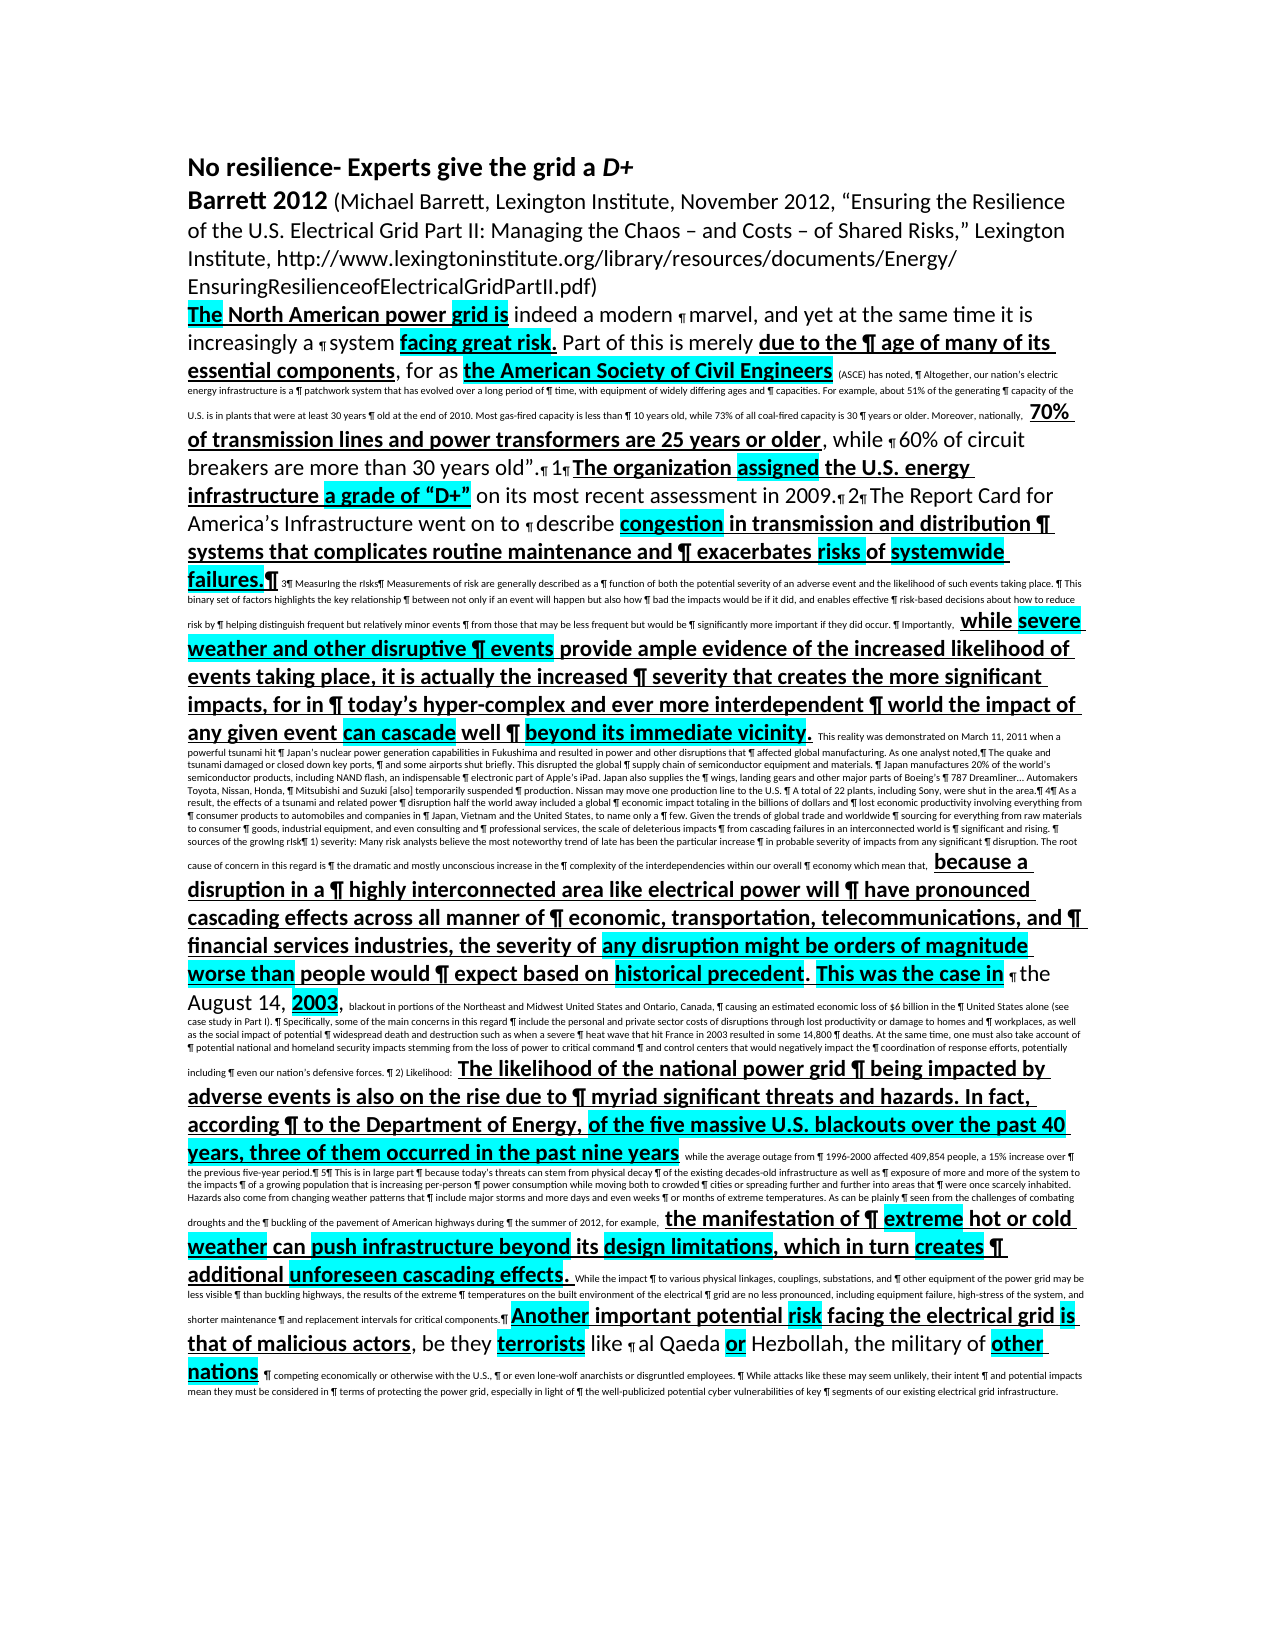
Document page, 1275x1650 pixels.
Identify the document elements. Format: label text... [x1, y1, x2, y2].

text Barrett 2012 (Michael Barrett, Lexington Institute, November 2012, “Ensuring the Resilience of the U.S. Electrical Grid Part II: Managing the Chaos – and Costs – of Shared Risks,” Lexington Institute, http://www.lexingtoninstitute.org/library/resources/documents/Energy/EnsuringResilienceofElectricalGridPartII.pdf) [187, 183, 1087, 300]
text The North American power grid is indeed a modern ¶ marvel, and yet at the same time it is increasingly a ¶ system facing great risk. Part of this is merely due to the ¶ age of many of its essential components, for as the American Society of Civil Engineers (ASCE) has noted, ¶ Altogether, our nation’s electric energy infrastructure is a ¶ patchwork system that has evolved over a long period of ¶ time, with equipment of widely differing ages and ¶ capacities. For example, about 51% of the generating ¶ capacity of the U.S. is in plants that were at least 30 years ¶ old at the end of 2010. Most gas-fired capacity is less than ¶ 10 years old, while 73% of all coal-fired capacity is 30 ¶ years or older. Moreover, nationally, 70% of transmission lines and power transformers are 25 years or older, while ¶ 60% of circuit breakers are more than 30 years old”.¶ 1¶ The organization assigned the U.S. energy infrastructure a grade of “D+” on its most recent assessment in 2009.¶ 2¶ The Report Card for America’s Infrastructure went on to ¶ describe congestion in transmission and distribution ¶ systems that complicates routine maintenance and ¶ exacerbates risks of systemwide failures.¶ 3¶ MeasurIng the rIsks¶ Measurements of risk are generally described as a ¶ function of both the potential severity of an adverse event and the likelihood of such events taking place. ¶ This binary set of factors highlights the key relationship ¶ between not only if an event will happen but also how ¶ bad the impacts would be if it did, and enables effective ¶ risk-based decisions about how to reduce risk by ¶ helping distinguish frequent but relatively minor events ¶ from those that may be less frequent but would be ¶ significantly more important if they did occur. ¶ Importantly, while severe weather and other disruptive ¶ events provide ample evidence of the increased likelihood of events taking place, it is actually the increased ¶ severity that creates the more significant impacts, for in ¶ today’s hyper-complex and ever more interdependent ¶ world the impact of any given event can cascade well ¶ beyond its immediate vicinity. This reality was demonstrated on March 11, 2011 when a powerful tsunami hit ¶ Japan’s nuclear power generation capabilities in Fukushima and resulted in power and other disruptions that ¶ affected global manufacturing. As one analyst noted,¶ The quake and tsunami damaged or closed down key ports, ¶ and some airports shut briefly. This disrupted the global ¶ supply chain of semiconductor equipment and materials. ¶ Japan manufactures 20% of the world’s semiconductor products, including NAND flash, an indispensable ¶ electronic part of Apple’s iPad. Japan also supplies the ¶ wings, landing gears and other major parts of Boeing’s ¶ 787 Dreamliner… Automakers Toyota, Nissan, Honda, ¶ Mitsubishi and Suzuki [also] temporarily suspended ¶ production. Nissan may move one production line to the U.S. ¶ A total of 22 plants, including Sony, were shut in the area.¶ 4¶ As a result, the effects of a tsunami and related power ¶ disruption half the world away included a global ¶ economic impact totaling in the billions of dollars and ¶ lost economic productivity involving everything from ¶ consumer products to automobiles and companies in ¶ Japan, Vietnam and the United States, to name only a ¶ few. Given the trends of global trade and worldwide ¶ sourcing for everything from raw materials to consumer ¶ goods, industrial equipment, and even consulting and ¶ professional services, the scale of deleterious impacts ¶ from cascading failures in an interconnected world is ¶ significant and rising. ¶ sources of the growIng rIsk¶ 1) severity: Many risk analysts believe the most noteworthy trend of late has been the particular increase ¶ in probable severity of impacts from any significant ¶ disruption. The root cause of concern in this regard is ¶ the dramatic and mostly unconscious increase in the ¶ complexity of the interdependencies within our overall ¶ economy which mean that, because a disruption in a ¶ highly interconnected area like electrical power will ¶ have pronounced cascading effects across all manner of ¶ economic, transportation, telecommunications, and ¶ financial services industries, the severity of any disruption might be orders of magnitude worse than people would ¶ expect based on historical precedent. This was the case in ¶ the August 14, 2003, blackout in portions of the Northeast and Midwest United States and Ontario, Canada, ¶ causing an estimated economic loss of $6 billion in the ¶ United States alone (see case study in Part I). ¶ Specifically, some of the main concerns in this regard ¶ include the personal and private sector costs of disruptions through lost productivity or damage to homes and ¶ workplaces, as well as the social impact of potential ¶ widespread death and destruction such as when a severe ¶ heat wave that hit France in 2003 resulted in some 14,800 ¶ deaths. At the same time, one must also take account of ¶ potential national and homeland security impacts stemming from the loss of power to critical command ¶ and control centers that would negatively impact the ¶ coordination of response efforts, potentially including ¶ even our nation’s defensive forces. ¶ 2) Likelihood: The likelihood of the national power grid ¶ being impacted by adverse events is also on the rise due to ¶ myriad significant threats and hazards. In fact, according ¶ to the Department of Energy, of the five massive U.S. blackouts over the past 40 years, three of them occurred in the past nine years while the average outage from ¶ 1996-2000 affected 409,854 people, a 15% increase over ¶ the previous five-year period.¶ 5¶ This is in large part ¶ because today’s threats can stem from physical decay ¶ of the existing decades-old infrastructure as well as ¶ exposure of more and more of the system to the impacts ¶ of a growing population that is increasing per-person ¶ power consumption while moving both to crowded ¶ cities or spreading further and further into areas that ¶ were once scarcely inhabited. Hazards also come from changing weather patterns that ¶ include major storms and more days and even weeks ¶ or months of extreme temperatures. As can be plainly ¶ seen from the challenges of combating droughts and the ¶ buckling of the pavement of American highways during ¶ the summer of 2012, for example, the manifestation of ¶ extreme hot or cold weather can push infrastructure beyond its design limitations, which in turn creates ¶ additional unforeseen cascading effects. While the impact ¶ to various physical linkages, couplings, substations, and ¶ other equipment of the power grid may be less visible ¶ than buckling highways, the results of the extreme ¶ temperatures on the built environment of the electrical ¶ grid are no less pronounced, including equipment failure, high-stress of the system, and shorter maintenance ¶ and replacement intervals for critical components.¶ Another important potential risk facing the electrical grid is that of malicious actors, be they terrorists like ¶ al Qaeda or Hezbollah, the military of other nations ¶ competing economically or otherwise with the U.S., ¶ or even lone-wolf anarchists or disgruntled employees. ¶ While attacks like these may seem unlikely, their intent ¶ and potential impacts mean they must be considered in ¶ terms of protecting the power grid, especially in light of ¶ the well-publicized potential cyber vulnerabilities of key ¶ segments of our existing electrical grid infrastructure. [187, 300, 1087, 928]
subtitle No resilience- Experts give the grid a D+ [187, 150, 1087, 183]
